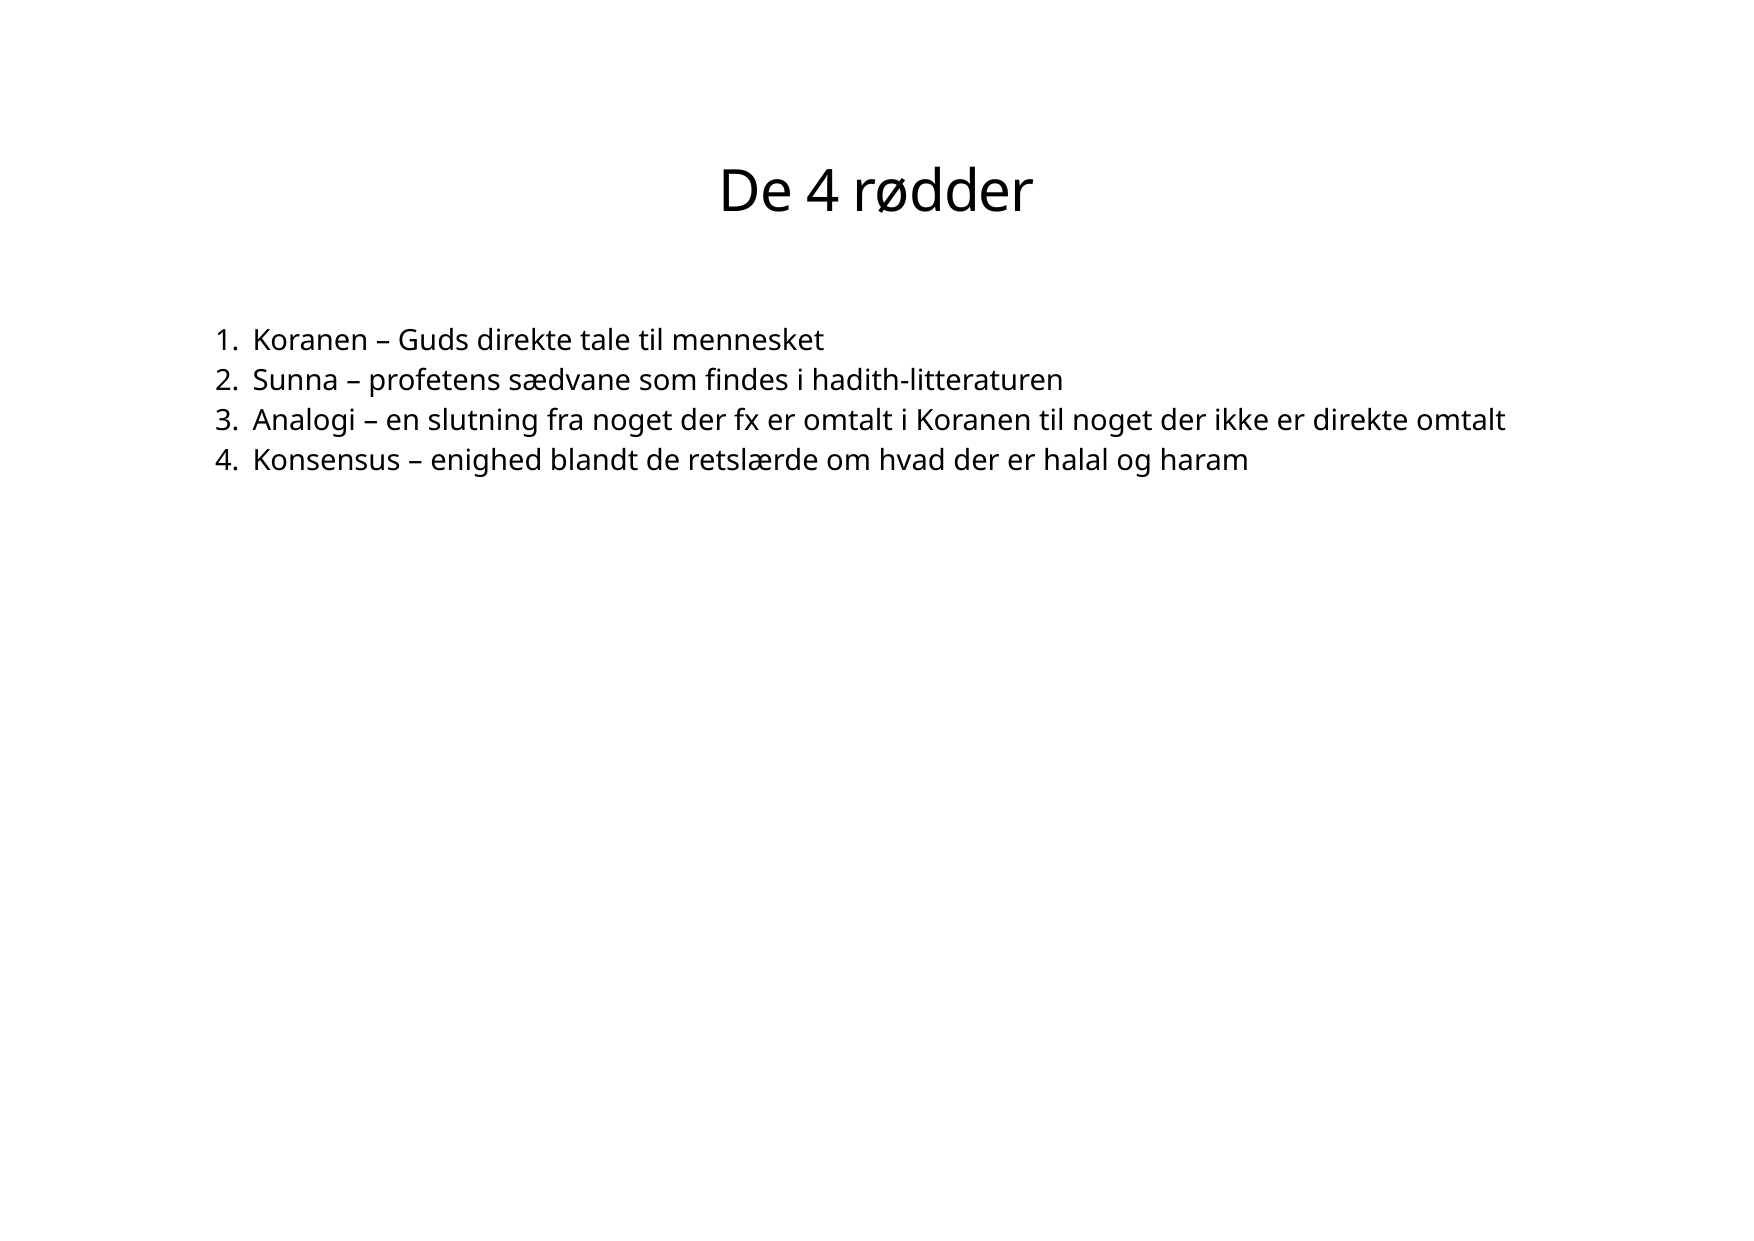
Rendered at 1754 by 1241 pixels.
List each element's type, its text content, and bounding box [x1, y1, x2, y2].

title De 4 rødder [177, 149, 1577, 228]
list Konsensus – enighed blandt de retslærde om hvad der er halal og haram [215, 439, 1577, 478]
list Sunna – profetens sædvane som findes i hadith-litteraturen [215, 359, 1577, 399]
list Koranen – Guds direkte tale til mennesket [215, 320, 1577, 359]
list Analogi – en slutning fra noget der fx er omtalt i Koranen til noget der ikke er direkte omtalt [215, 399, 1577, 439]
